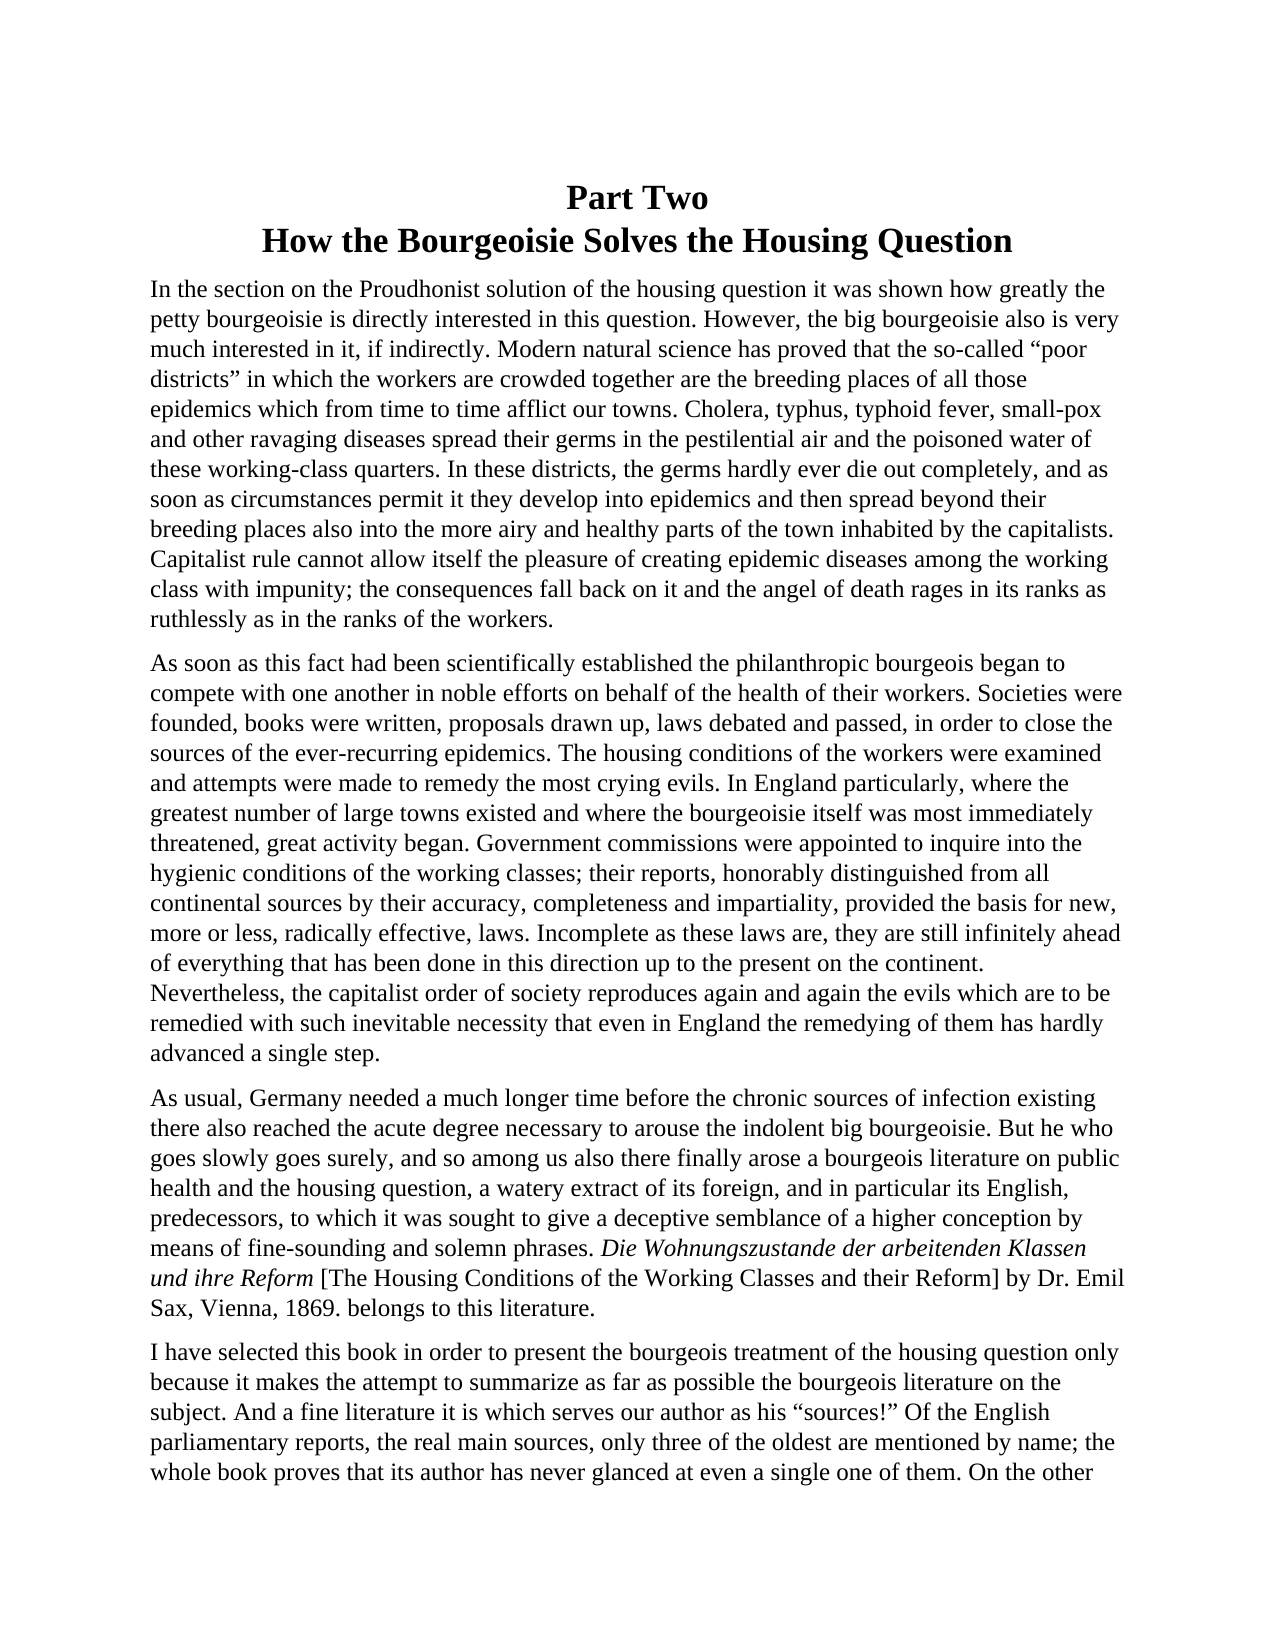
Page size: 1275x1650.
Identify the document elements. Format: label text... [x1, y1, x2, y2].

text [150, 1336, 1125, 1486]
text As soon as this fact had been scientifically established the philanthropic bourgeois began to compete with one another in noble efforts on behalf of the health of their workers. Societies were founded, books were written, proposals drawn up, laws debated and passed, in order to close the sources of the ever-recurring epidemics. The housing conditions of the workers were examined and attempts were made to remedy the most crying evils. In England particularly, where the greatest number of large towns existed and where the bourgeoisie itself was most immediately threatened, great activity began. Government commissions were appointed to inquire into the hygienic conditions of the working classes; their reports, honorably distinguished from all continental sources by their accuracy, completeness and impartiality, provided the basis for new, more or less, radically effective, laws. Incomplete as these laws are, they are still infinitely ahead of everything that has been done in this direction up to the present on the continent. Nevertheless, the capitalist order of society reproduces again and again the evils which are to be remedied with such inevitable necessity that even in England the remedying of them has hardly advanced a single step. [150, 647, 1125, 1067]
subtitle Part Two How the Bourgeoisie Solves the Housing Question [150, 175, 1125, 260]
text As usual, Germany needed a much longer time before the chronic sources of infection existing there also reached the acute degree necessary to arouse the indolent big bourgeoisie. But he who goes slowly goes surely, and so among us also there finally arose a bourgeois literature on public health and the housing question, a watery extract of its foreign, and in particular its English, predecessors, to which it was sought to give a deceptive semblance of a higher conception by means of fine-sounding and solemn phrases. Die Wohnungszustande der arbeitenden Klassen und ihre Reform [The Housing Conditions of the Working Classes and their Reform] by Dr. Emil Sax, Vienna, 1869. belongs to this literature. [150, 1082, 1125, 1322]
text In the section on the Proudhonist solution of the housing question it was shown how greatly the petty bourgeoisie is directly interested in this question. However, the big bourgeoisie also is very much interested in it, if indirectly. Modern natural science has proved that the so-called “poor districts” in which the workers are crowded together are the breeding places of all those epidemics which from time to time afflict our towns. Cholera, typhus, typhoid fever, small-pox and other ravaging diseases spread their germs in the pestilential air and the poisoned water of these working-class quarters. In these districts, the germs hardly ever die out completely, and as soon as circumstances permit it they develop into epidemics and then spread beyond their breeding places also into the more airy and healthy parts of the town inhabited by the capitalists. Capitalist rule cannot allow itself the pleasure of creating epidemic diseases among the working class with impunity; the consequences fall back on it and the angel of death rages in its ranks as ruthlessly as in the ranks of the workers. [150, 272, 1125, 632]
